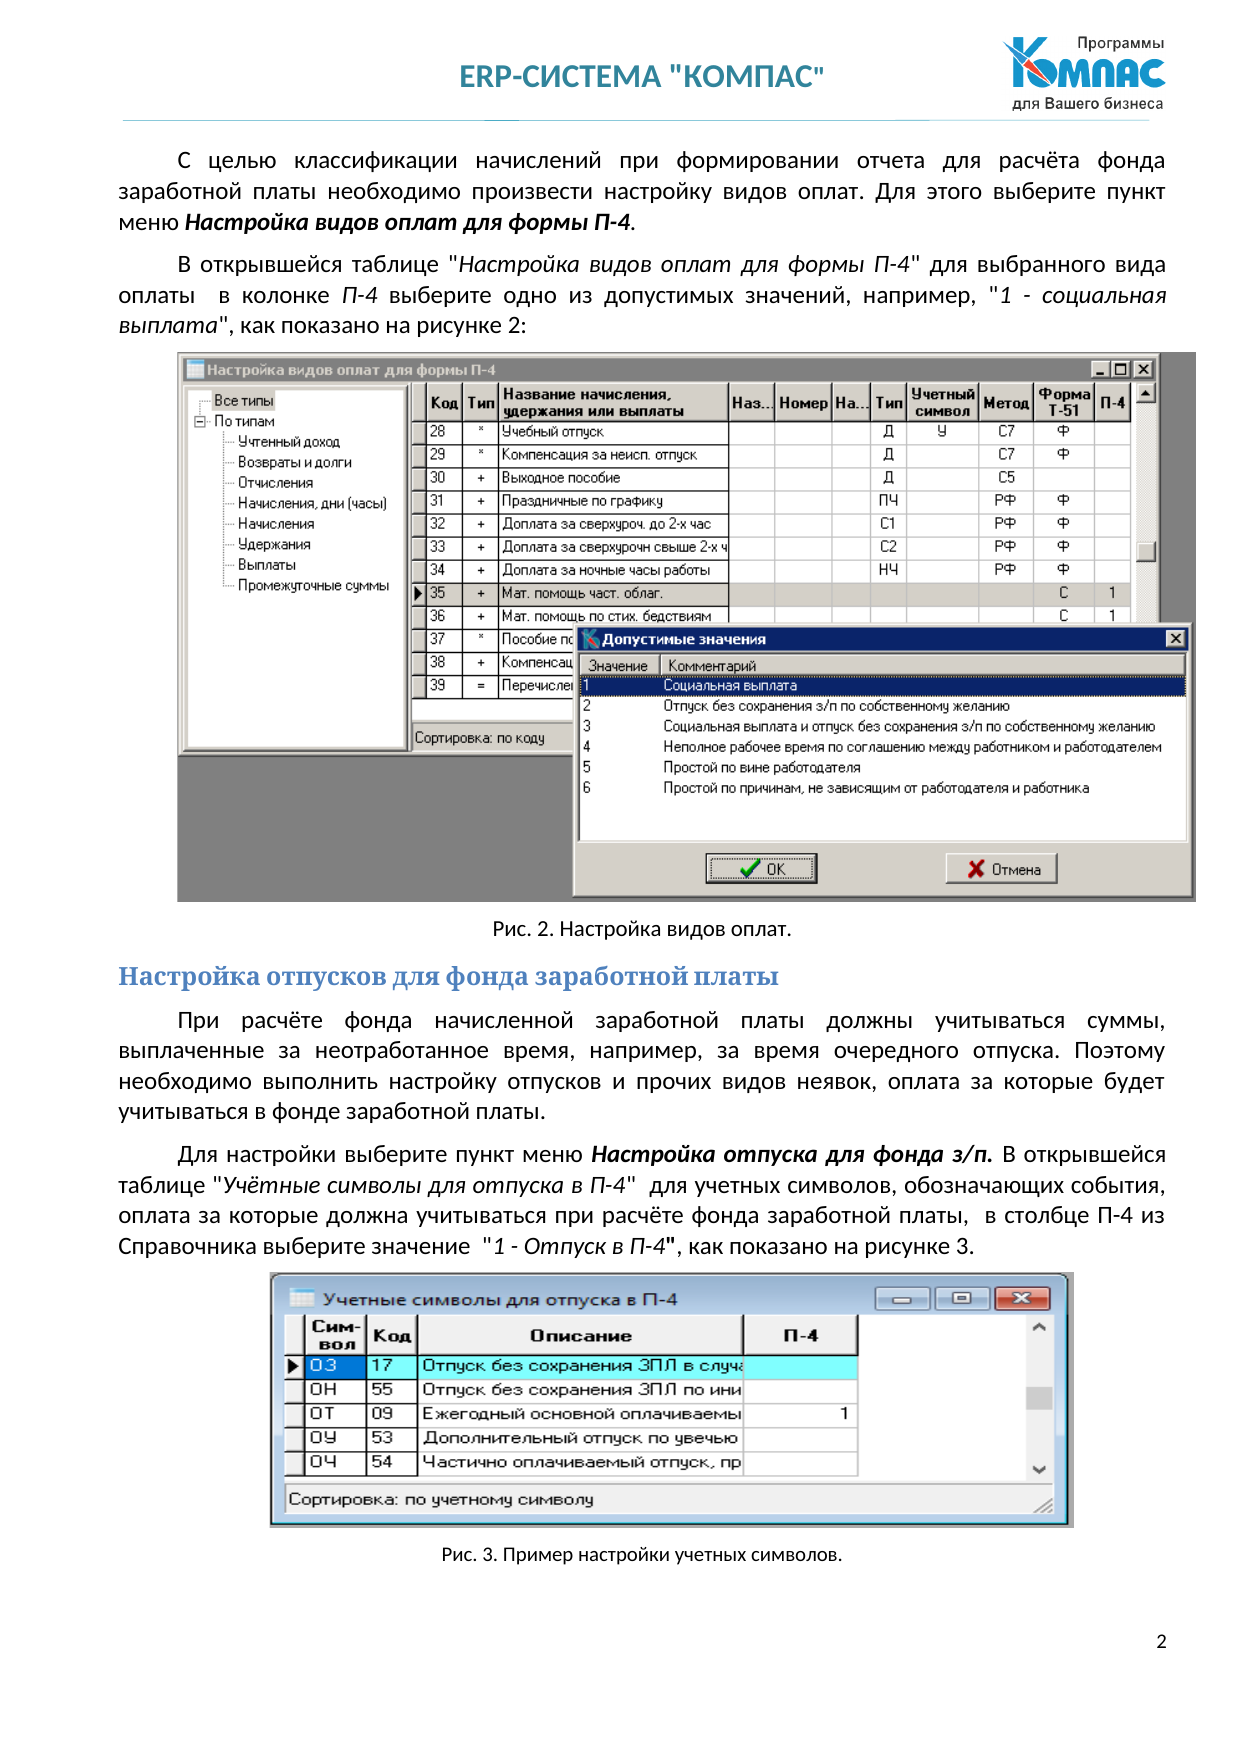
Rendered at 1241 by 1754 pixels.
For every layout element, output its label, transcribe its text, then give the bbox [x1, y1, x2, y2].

text В открывшейся таблице "Настройка видов оплат для формы П-4" для выбранного вида оплаты в колонке П-4 выберите одно из допустимых значений, например, "1 - социальная выплата", как показано на рисунке 2: [118, 249, 1167, 340]
text Рис. 2. Настройка видов оплат. [118, 914, 1167, 942]
text Для настройки выберите пункт меню Настройка отпуска для фонда з/п. В открывшейся таблице "Учётные символы для отпуска в П-4" для учетных символов, обозначающих события, оплата за которые должна учитываться при расчёте фонда заработной платы, в столбце П-4 из Справочника выберите значение "1 - Отпуск в П-4", как показано на рисунке 3. [118, 1138, 1167, 1260]
text Рис. 3. Пример настройки учетных символов. [118, 1542, 1167, 1567]
text С целью классификации начислений при формировании отчета для расчёта фонда заработной платы необходимо произвести настройку видов оплат. Для этого выберите пункт меню Настройка видов оплат для формы П-4. [118, 144, 1167, 236]
subtitle Настройка отпусков для фонда заработной платы [118, 962, 1167, 991]
picture [177, 352, 1196, 902]
text При расчёте фонда начисленной заработной платы должны учитываться суммы, выплаченные за неотработанное время, например, за время очередного отпуска. Поэтому необходимо выполнить настройку отпусков и прочих видов неявок, оплата за которые будет учитываться в фонде заработной платы. [118, 1004, 1167, 1126]
